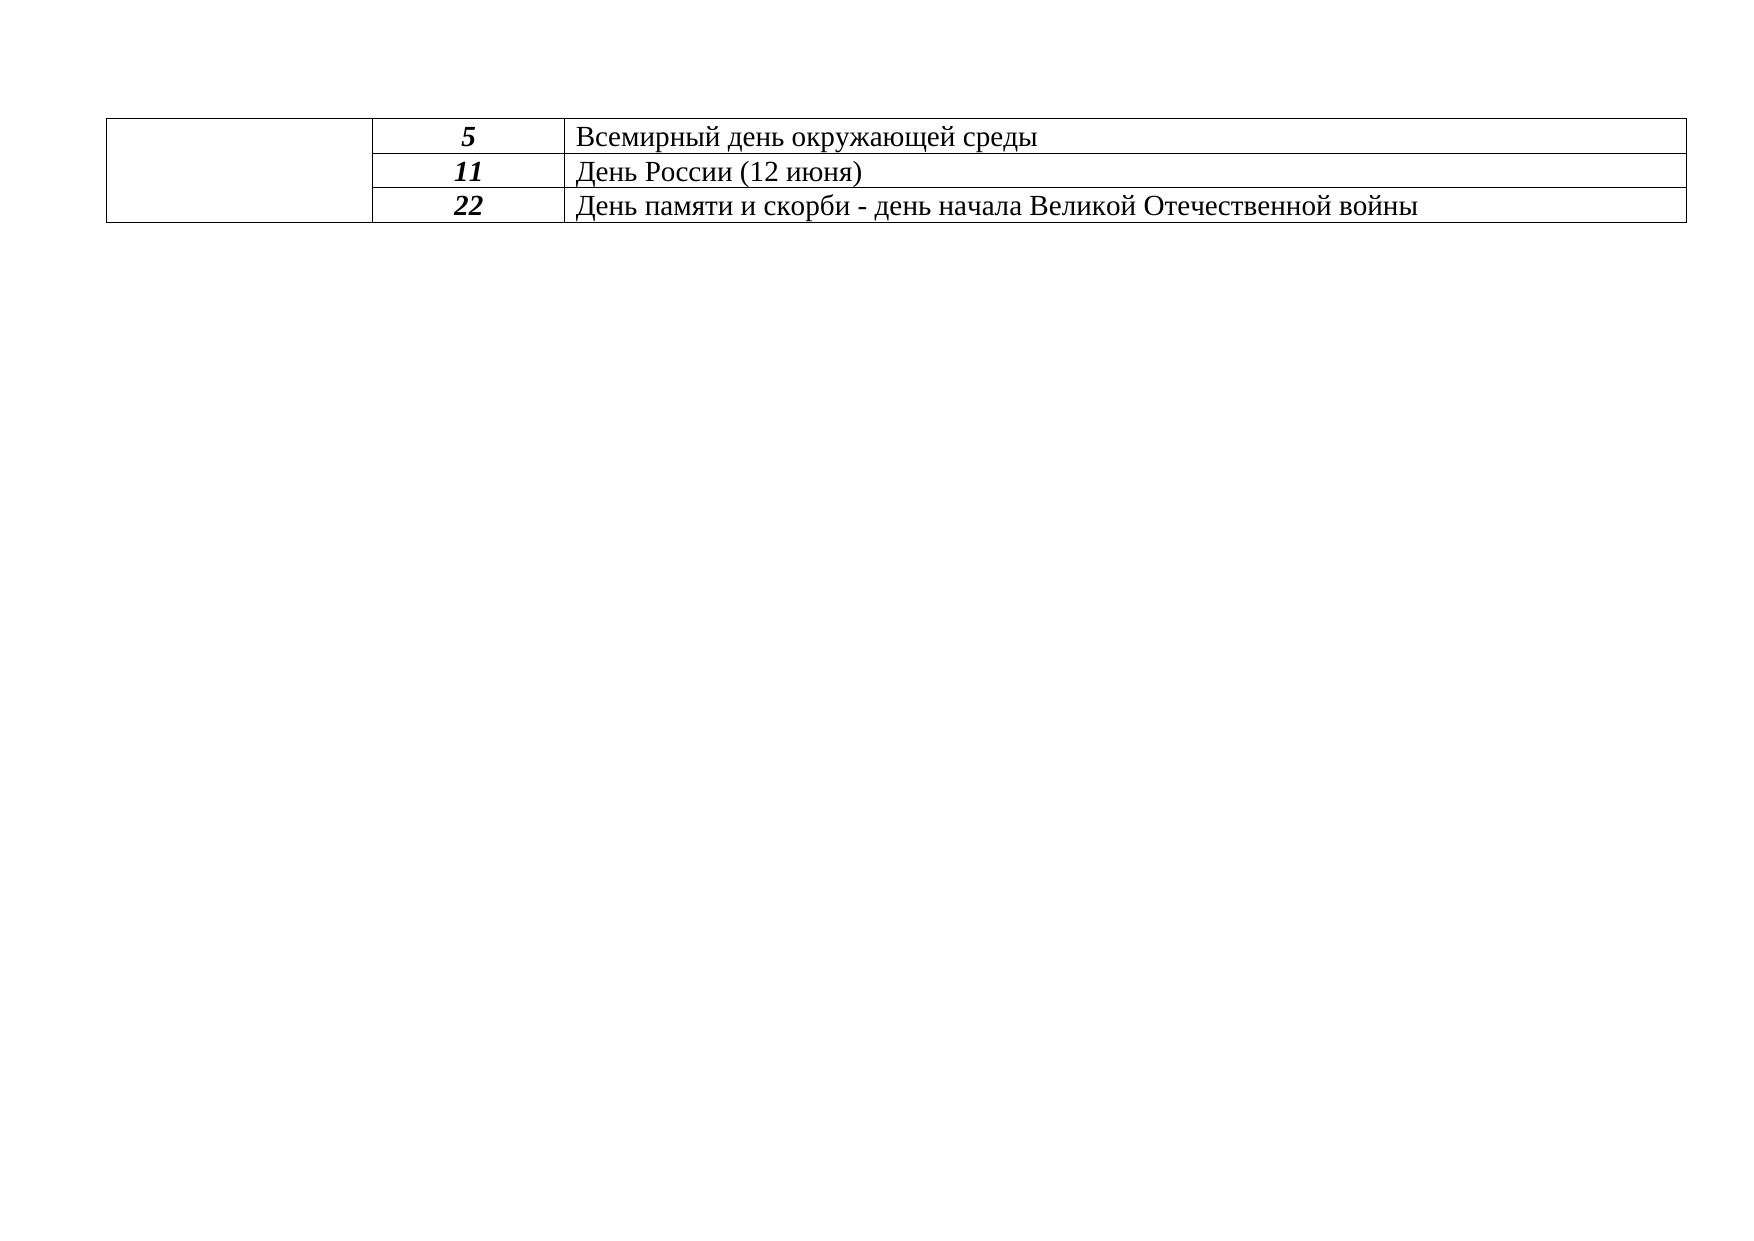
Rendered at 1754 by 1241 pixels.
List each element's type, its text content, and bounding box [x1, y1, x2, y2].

table_cell День России (12 июня) [565, 154, 1686, 187]
table_cell Всемирный день окружающей среды [565, 119, 1686, 153]
table_cell День памяти и скорби - день начала Великой Отечественной войны [565, 188, 1686, 222]
table_cell 11 [373, 154, 564, 187]
table_cell 5 [373, 119, 564, 153]
table_cell 22 [373, 188, 564, 222]
